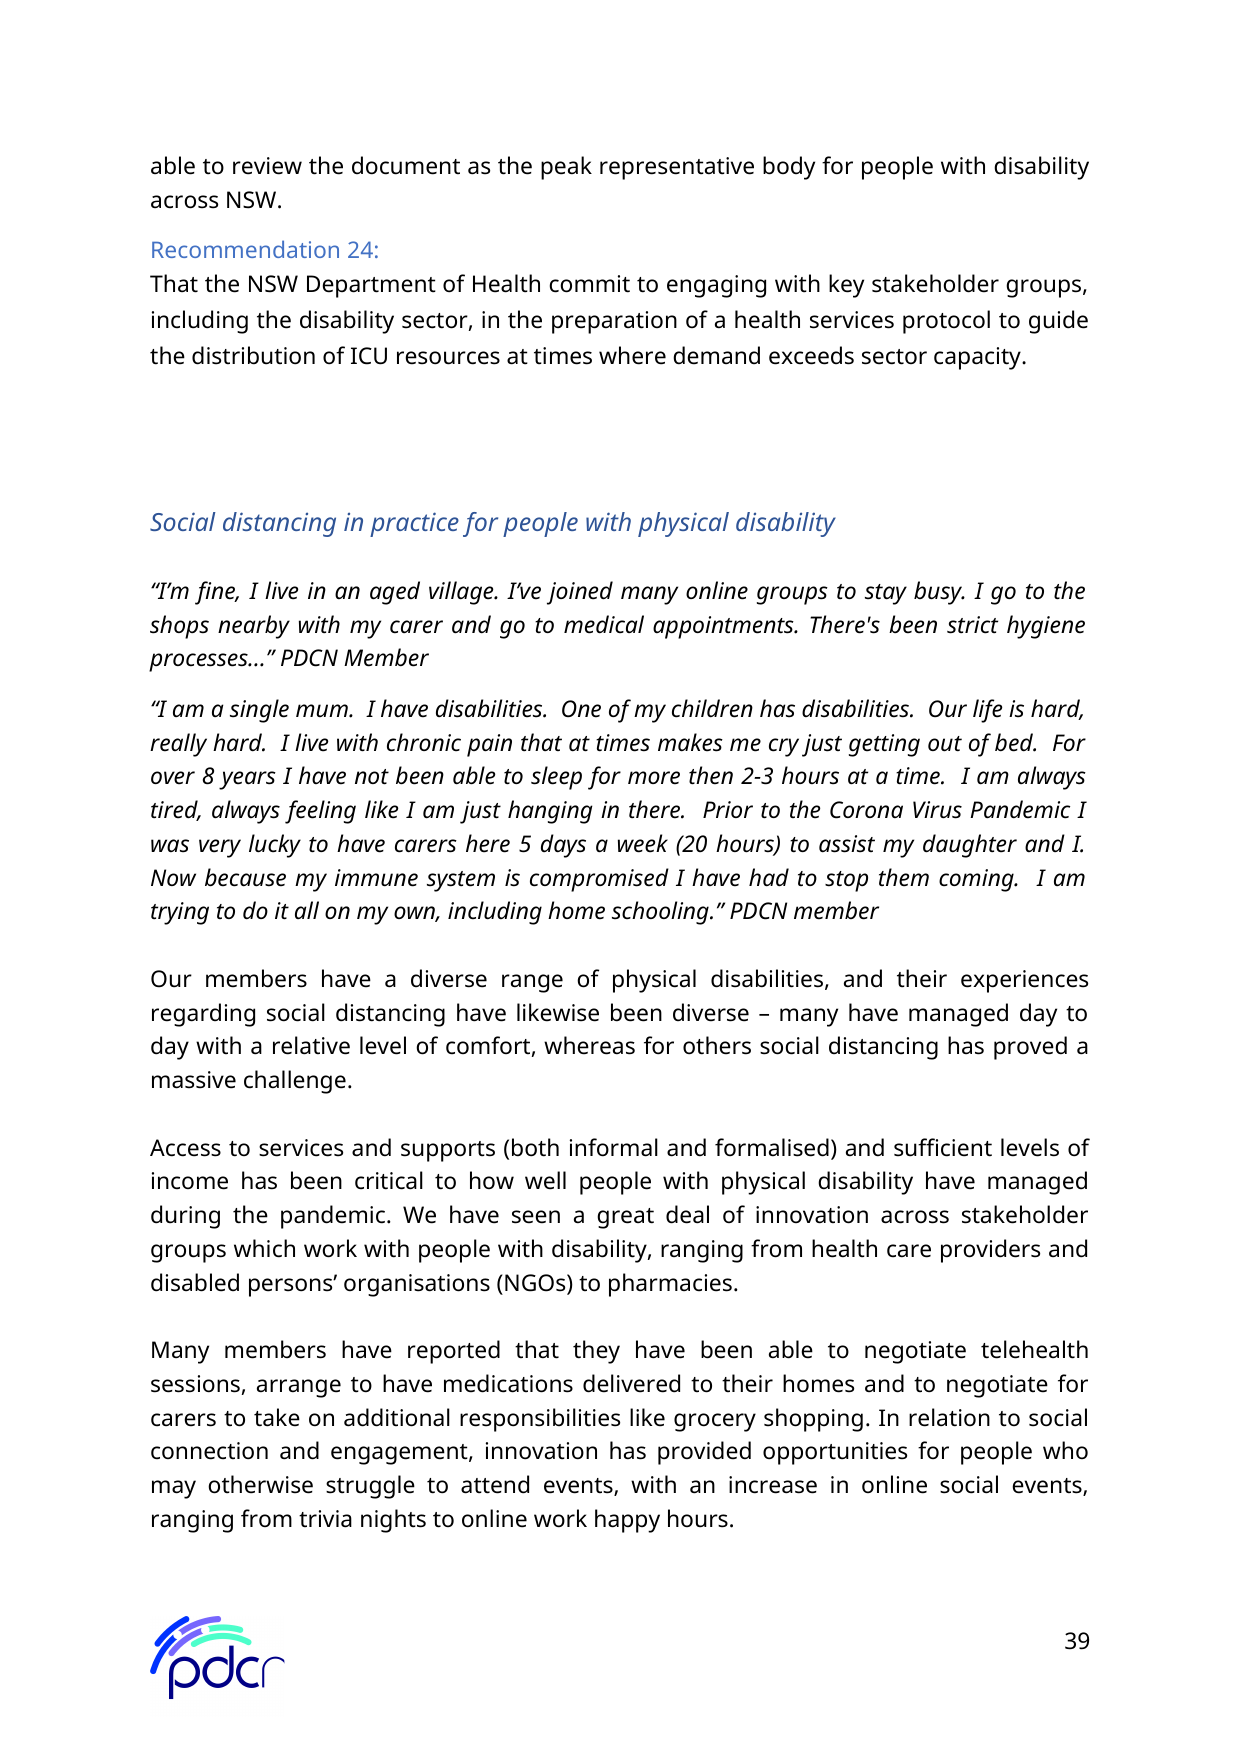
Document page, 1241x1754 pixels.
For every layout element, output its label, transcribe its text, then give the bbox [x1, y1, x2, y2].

text Access to services and supports (both informal and formalised) and sufficient levels of income has been critical to how well people with physical disability have managed during the pandemic. We have seen a great deal of innovation across stakeholder groups which work with people with disability, ranging from health care providers and disabled persons’ organisations (NGOs) to pharmacies. [150, 1132, 1090, 1298]
text Inherent in the development of a robust, ethical protocol is public engagement and consultation. People with physical disability are significant stakeholders in this issue - PDCN understands that a protocol is being developed and has pushed strongly to be able to review the document as the peak representative body for people with disability across NSW. [150, 150, 1090, 215]
text Many members have reported that they have been able to negotiate telehealth sessions, arrange to have medications delivered to their homes and to negotiate for carers to take on additional responsibilities like grocery shopping. In relation to social connection and engagement, innovation has provided opportunities for people who may otherwise struggle to attend events, with an increase in online social events, ranging from trivia nights to online work happy hours. [150, 1334, 1090, 1534]
picture [150, 1616, 285, 1717]
text Our members have a diverse range of physical disabilities, and their experiences regarding social distancing have likewise been diverse – many have managed day to day with a relative level of comfort, whereas for others social distancing has proved a massive challenge. [150, 963, 1090, 1095]
subtitle Social distancing in practice for people with physical disability [150, 504, 1090, 538]
text “I am a single mum. I have disabilities. One of my children has disabilities. Our life is hard, really hard. I live with chronic pain that at times makes me cry just getting out of bed. For over 8 years I have not been able to sleep for more then 2-3 hours at a time. I am always tired, always feeling like I am just hanging in there. Prior to the Corona Virus Pandemic I was very lucky to have carers here 5 days a week (20 hours) to assist my daughter and I. Now because my immune system is compromised I have had to stop them coming. I am trying to do it all on my own, including home schooling.” PDCN member [150, 693, 1090, 927]
text That the NSW Department of Health commit to engaging with key stakeholder groups, including the disability sector, in the preparation of a health services protocol to guide the distribution of ICU resources at times where demand exceeds sector capacity. [150, 268, 1090, 371]
text Recommendation 24: [150, 234, 1090, 265]
text “I’m fine, I live in an aged village. I’ve joined many online groups to stay busy. I go to the shops nearby with my carer and go to medical appointments. There's been strict hygiene processes...” PDCN Member [150, 575, 1090, 674]
